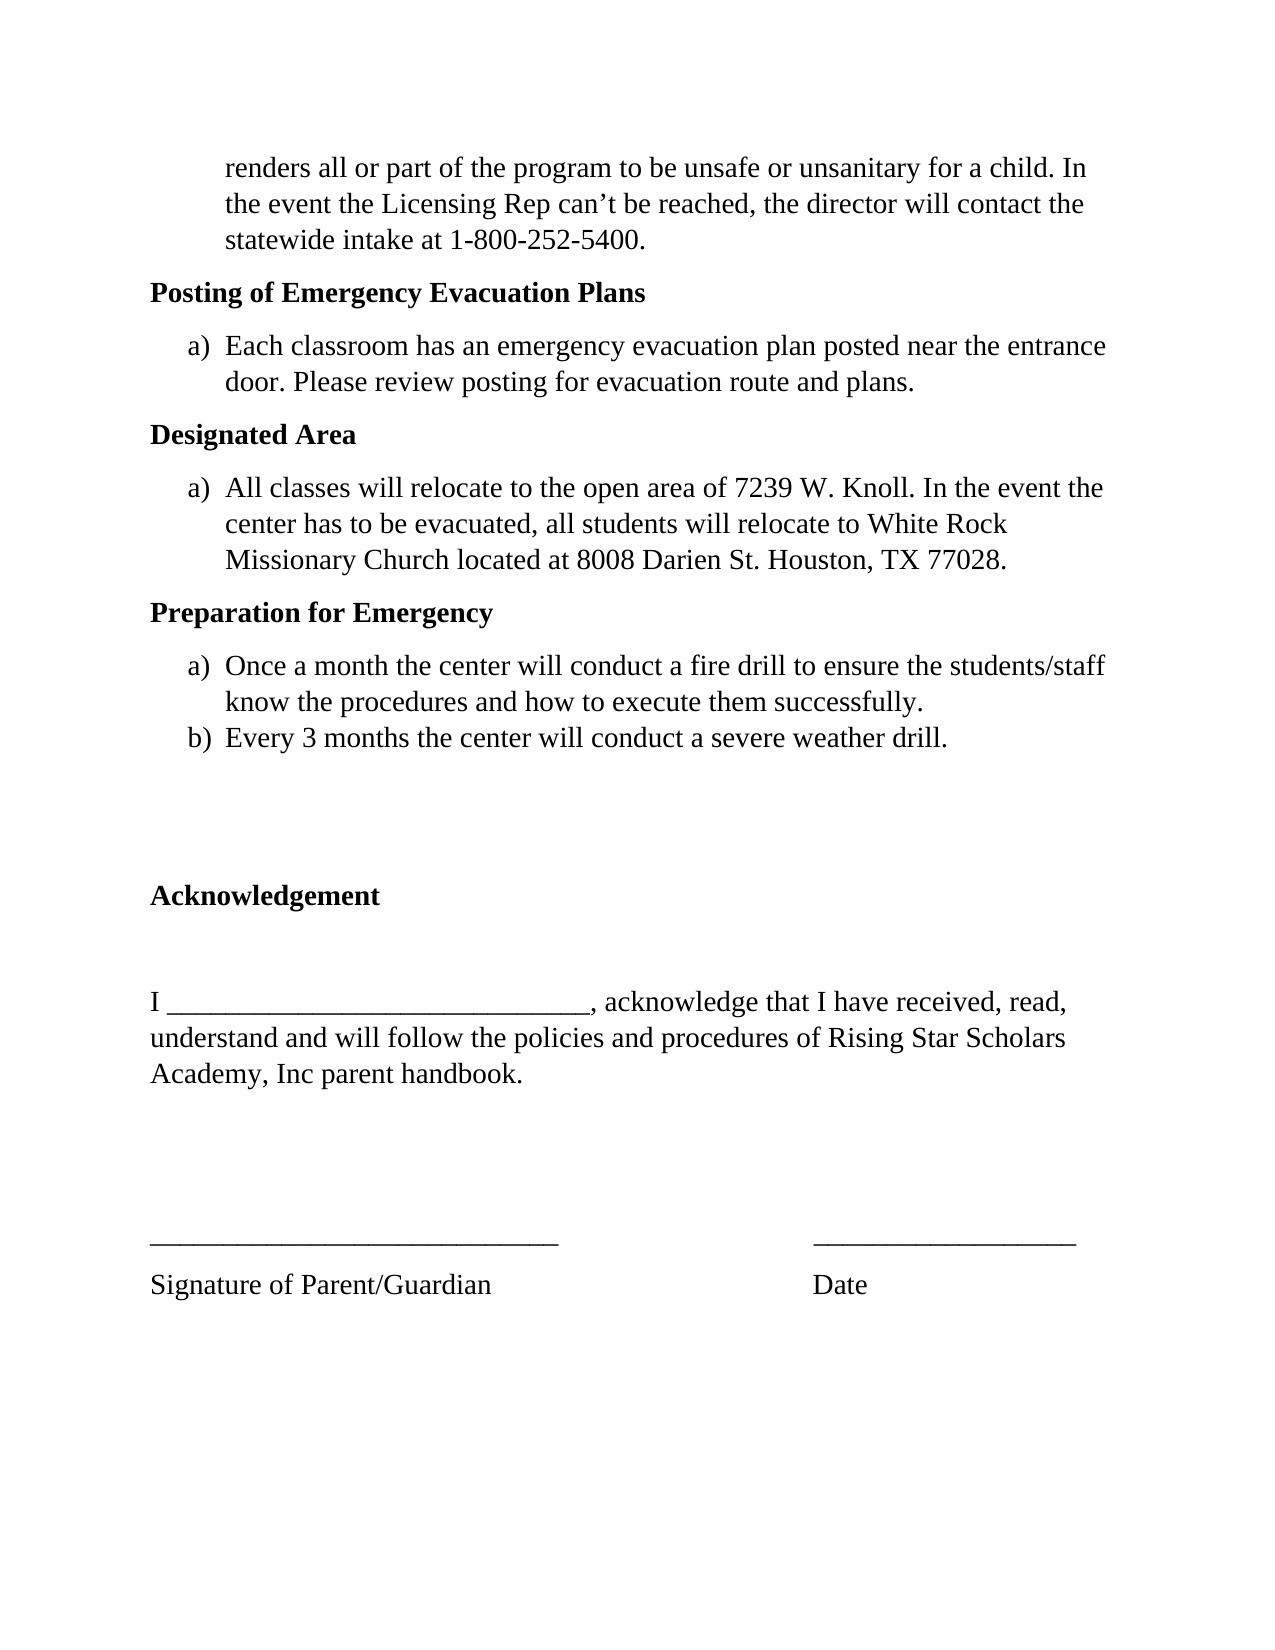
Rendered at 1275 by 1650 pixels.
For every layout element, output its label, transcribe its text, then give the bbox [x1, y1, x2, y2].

text Posting of Emergency Evacuation Plans [150, 275, 1125, 309]
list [187, 150, 1125, 256]
list Once a month the center will conduct a fire drill to ensure the students/staff know the procedures and how to execute them successfully. [187, 648, 1125, 717]
text Signature of Parent/Guardian Date [150, 1267, 1125, 1301]
text Acknowledgement [150, 878, 1125, 912]
list All classes will relocate to the open area of 7239 W. Knoll. In the event the center has to be evacuated, all students will relocate to White Rock Missionary Church located at 8008 Darien St. Houston, TX 77028. [187, 470, 1125, 576]
text ____________________________ __________________ [150, 1215, 1125, 1248]
text Designated Area [150, 417, 1125, 450]
list Each classroom has an emergency evacuation plan posted near the entrance door. Please review posting for evacuation route and plans. [187, 328, 1125, 398]
text I _____________________________, acknowledge that I have received, read, understand and will follow the policies and procedures of Rising Star Scholars Academy, Inc parent handbook. [150, 984, 1125, 1090]
list Every 3 months the center will conduct a severe weather drill. [187, 720, 1125, 753]
text Preparation for Emergency [150, 595, 1125, 628]
